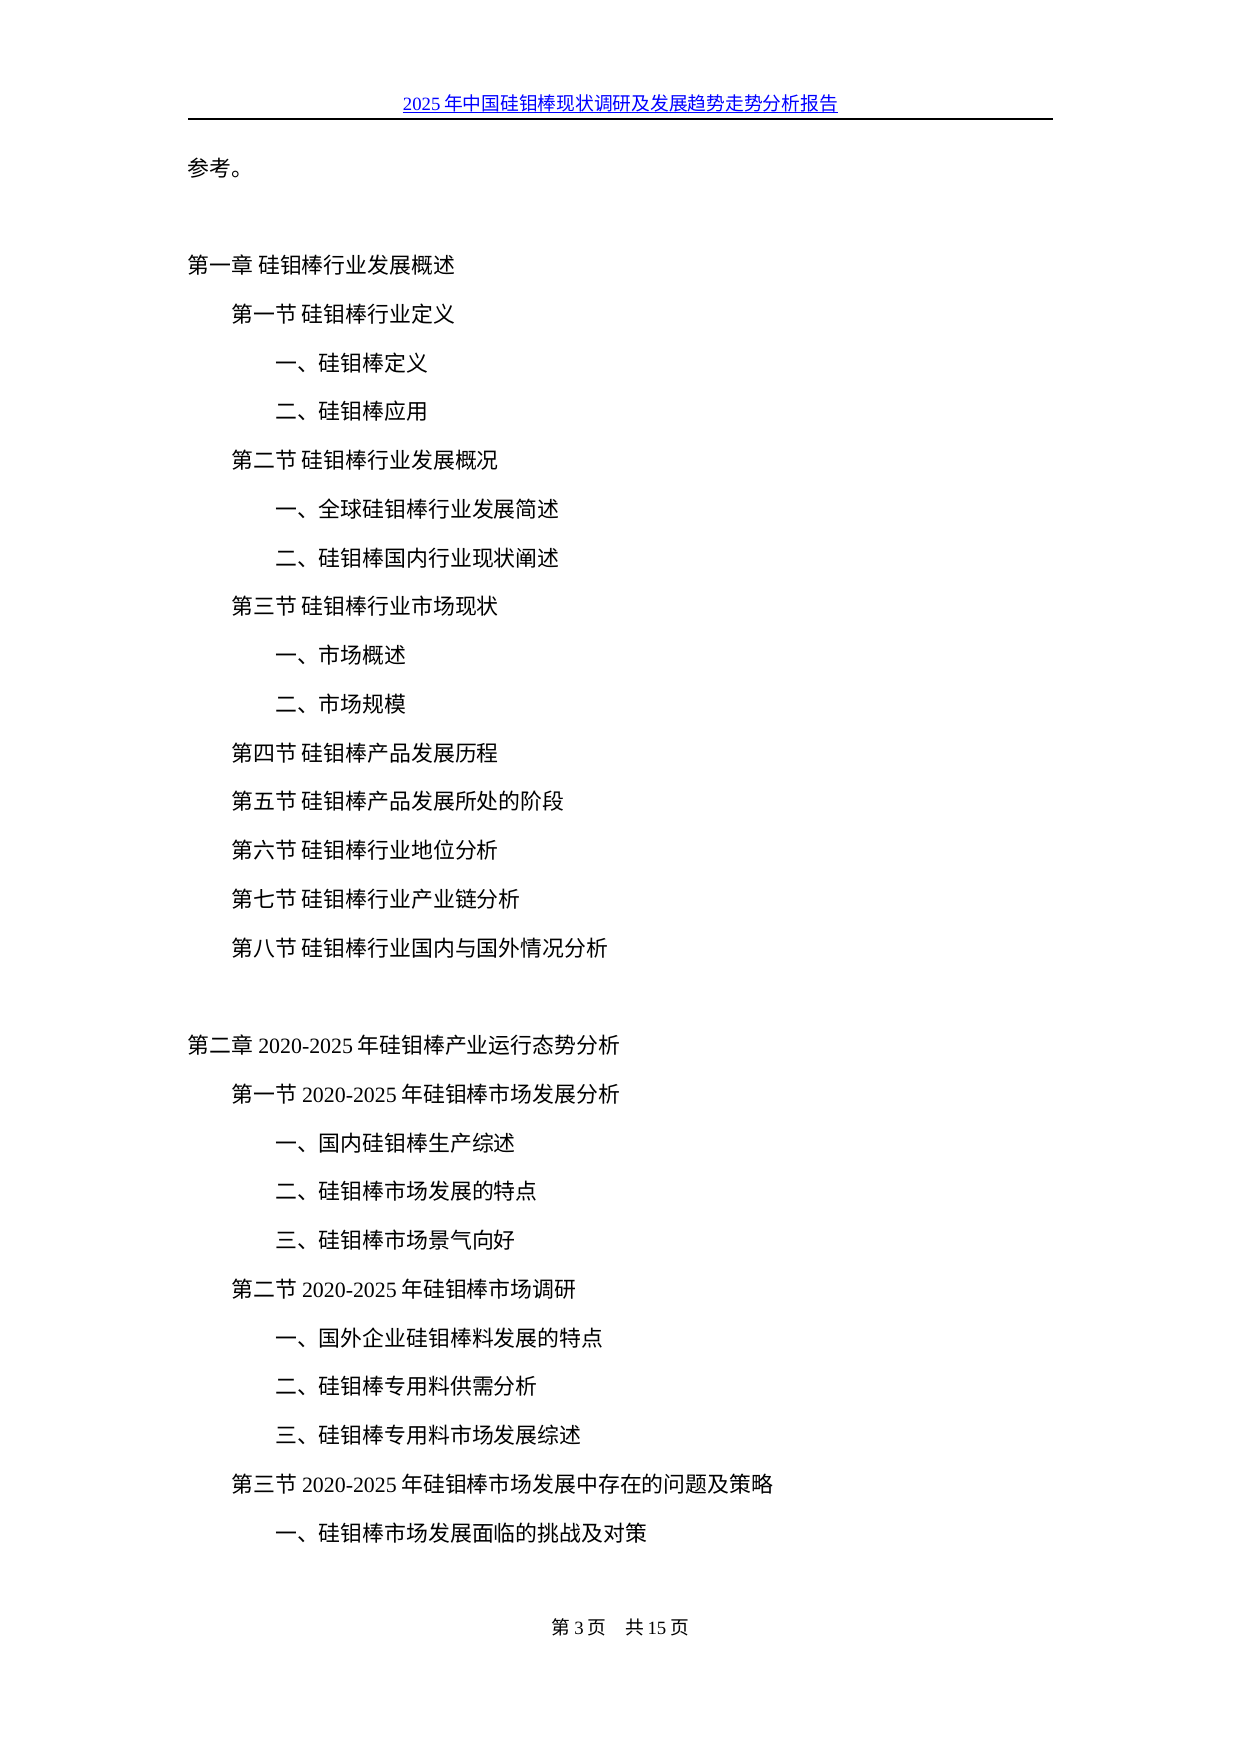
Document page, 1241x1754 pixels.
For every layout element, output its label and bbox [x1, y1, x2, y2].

text [187, 150, 1053, 1548]
